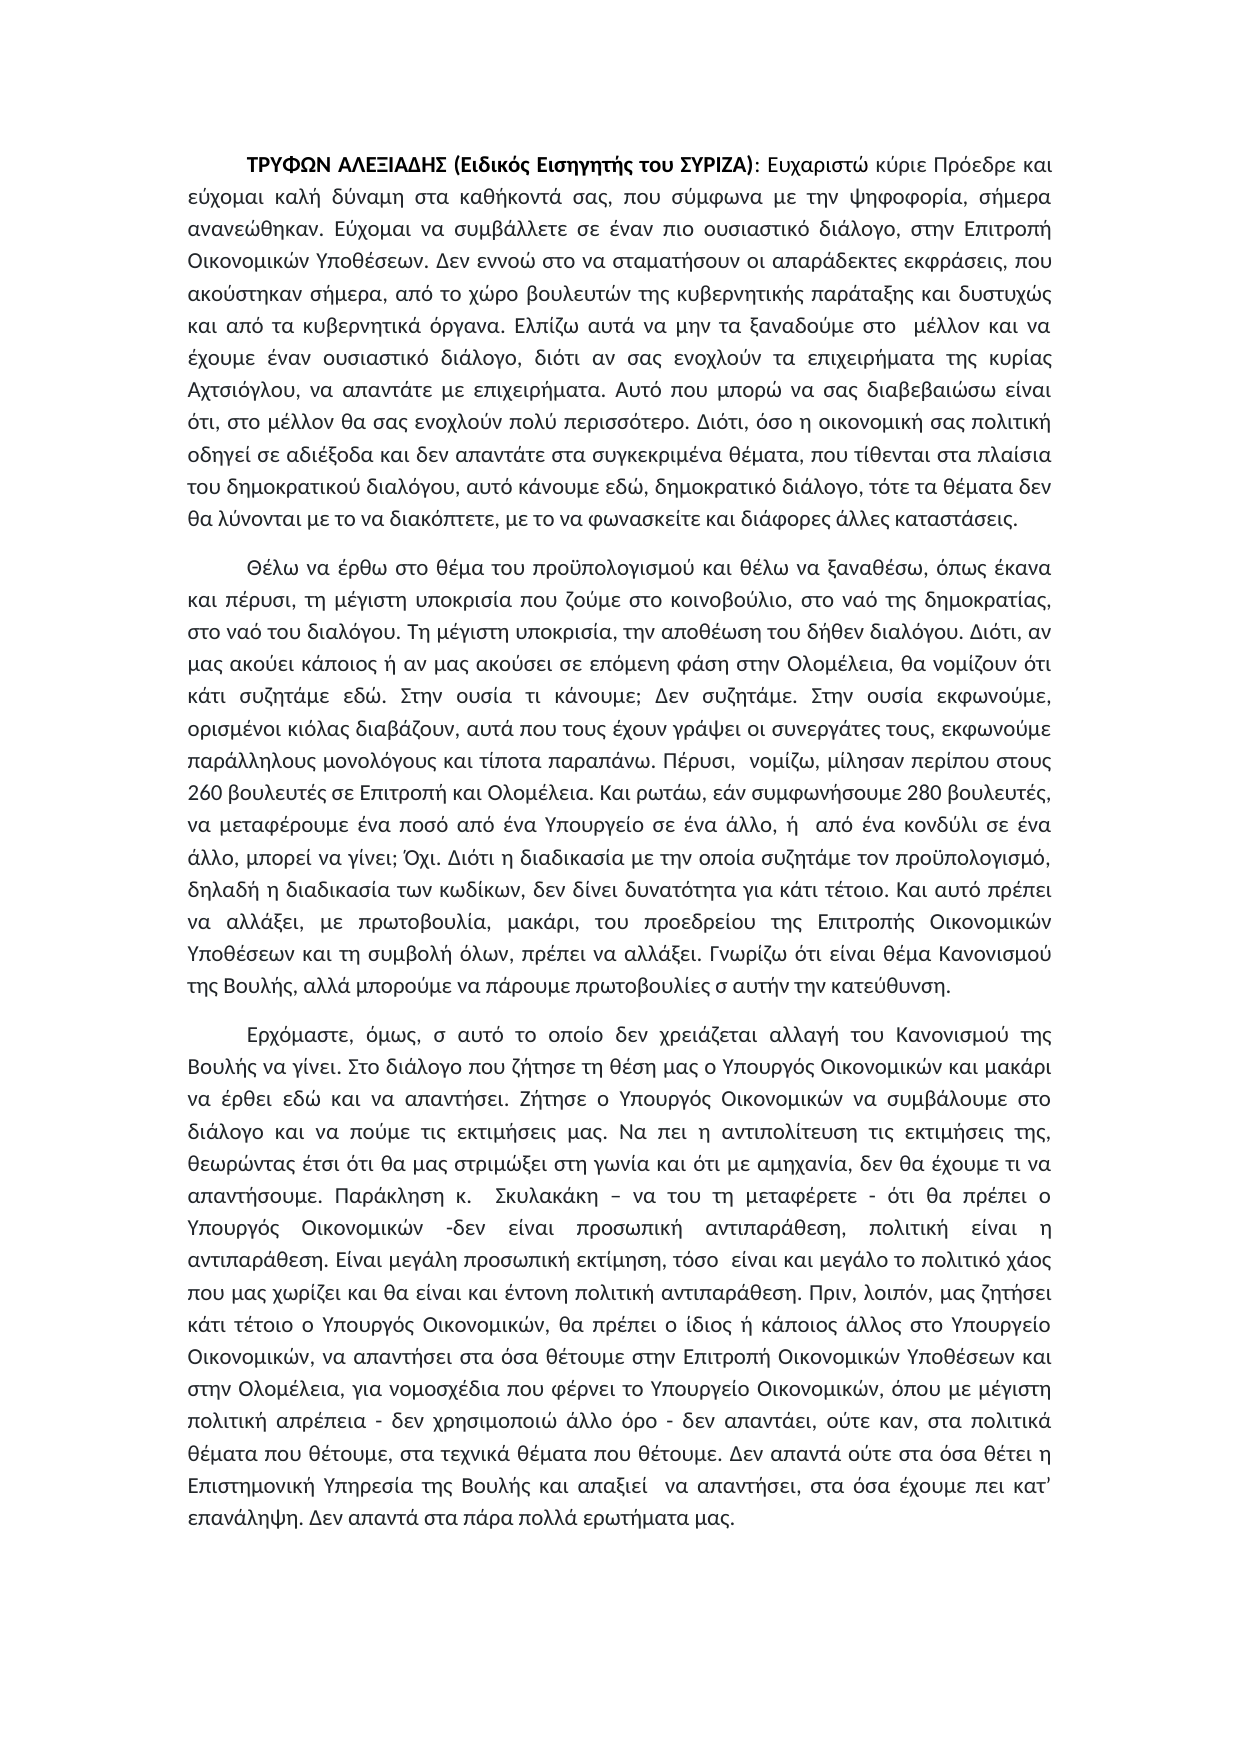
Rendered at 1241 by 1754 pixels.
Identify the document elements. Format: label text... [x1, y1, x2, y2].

text ΤΡΥΦΩΝ ΑΛΕΞΙΑΔΗΣ (Ειδικός Εισηγητής του ΣΥΡΙΖΑ): Ευχαριστώ κύριε Πρόεδρε και εύχομαι καλή δύναμη στα καθήκοντά σας, που σύμφωνα με την ψηφοφορία, σήμερα ανανεώθηκαν. Εύχομαι να συμβάλλετε σε έναν πιο ουσιαστικό διάλογο, στην Επιτροπή Οικονομικών Υποθέσεων. Δεν εννοώ στο να σταματήσουν οι απαράδεκτες εκφράσεις, που ακούστηκαν σήμερα, από το χώρο βουλευτών της κυβερνητικής παράταξης και δυστυχώς και από τα κυβερνητικά όργανα. Ελπίζω αυτά να μην τα ξαναδούμε στο μέλλον και να έχουμε έναν ουσιαστικό διάλογο, διότι αν σας ενοχλούν τα επιχειρήματα της κυρίας Αχτσιόγλου, να απαντάτε με επιχειρήματα. Αυτό που μπορώ να σας διαβεβαιώσω είναι ότι, στο μέλλον θα σας ενοχλούν πολύ περισσότερο. Διότι, όσο η οικονομική σας πολιτική οδηγεί σε αδιέξοδα και δεν απαντάτε στα συγκεκριμένα θέματα, που τίθενται στα πλαίσια του δημοκρατικού διαλόγου, αυτό κάνουμε εδώ, δημοκρατικό διάλογο, τότε τα θέματα δεν θα λύνονται με το να διακόπτετε, με το να φωνασκείτε και διάφορες άλλες καταστάσεις. [187, 150, 1053, 532]
text Ερχόμαστε, όμως, σ αυτό το οποίο δεν χρειάζεται αλλαγή του Κανονισμού της Βουλής να γίνει. Στο διάλογο που ζήτησε τη θέση μας ο Υπουργός Οικονομικών και μακάρι να έρθει εδώ και να απαντήσει. Ζήτησε ο Υπουργός Οικονομικών να συμβάλουμε στο διάλογο και να πούμε τις εκτιμήσεις μας. Να πει η αντιπολίτευση τις εκτιμήσεις της, θεωρώντας έτσι ότι θα μας στριμώξει στη γωνία και ότι με αμηχανία, δεν θα έχουμε τι να απαντήσουμε. Παράκληση κ. Σκυλακάκη – να του τη μεταφέρετε - ότι θα πρέπει ο Υπουργός Οικονομικών -δεν είναι προσωπική αντιπαράθεση, πολιτική είναι η αντιπαράθεση. Είναι μεγάλη προσωπική εκτίμηση, τόσο είναι και μεγάλο το πολιτικό χάος που μας χωρίζει και θα είναι και έντονη πολιτική αντιπαράθεση. Πριν, λοιπόν, μας ζητήσει κάτι τέτοιο ο Υπουργός Οικονομικών, θα πρέπει ο ίδιος ή κάποιος άλλος στο Υπουργείο Οικονομικών, να απαντήσει στα όσα θέτουμε στην Επιτροπή Οικονομικών Υποθέσεων και στην Ολομέλεια, για νομοσχέδια που φέρνει το Υπουργείο Οικονομικών, όπου με μέγιστη πολιτική απρέπεια - δεν χρησιμοποιώ άλλο όρο - δεν απαντάει, ούτε καν, στα πολιτικά θέματα που θέτουμε, στα τεχνικά θέματα που θέτουμε. Δεν απαντά ούτε στα όσα θέτει η Επιστημονική Υπηρεσία της Βουλής και απαξιεί να απαντήσει, στα όσα έχουμε πει κατ’ επανάληψη. Δεν απαντά στα πάρα πολλά ερωτήματα μας. [187, 1020, 1053, 1531]
text Θέλω να έρθω στο θέμα του προϋπολογισμού και θέλω να ξαναθέσω, όπως έκανα και πέρυσι, τη μέγιστη υποκρισία που ζούμε στο κοινοβούλιο, στο ναό της δημοκρατίας, στο ναό του διαλόγου. Τη μέγιστη υποκρισία, την αποθέωση του δήθεν διαλόγου. Διότι, αν μας ακούει κάποιος ή αν μας ακούσει σε επόμενη φάση στην Ολομέλεια, θα νομίζουν ότι κάτι συζητάμε εδώ. Στην ουσία τι κάνουμε; Δεν συζητάμε. Στην ουσία εκφωνούμε, ορισμένοι κιόλας διαβάζουν, αυτά που τους έχουν γράψει οι συνεργάτες τους, εκφωνούμε παράλληλους μονολόγους και τίποτα παραπάνω. Πέρυσι, νομίζω, μίλησαν περίπου στους 260 βουλευτές σε Επιτροπή και Ολομέλεια. Και ρωτάω, εάν συμφωνήσουμε 280 βουλευτές, να μεταφέρουμε ένα ποσό από ένα Υπουργείο σε ένα άλλο, ή από ένα κονδύλι σε ένα άλλο, μπορεί να γίνει; Όχι. Διότι η διαδικασία με την οποία συζητάμε τον προϋπολογισμό, δηλαδή η διαδικασία των κωδίκων, δεν δίνει δυνατότητα για κάτι τέτοιο. Και αυτό πρέπει να αλλάξει, με πρωτοβουλία, μακάρι, του προεδρείου της Επιτροπής Οικονομικών Υποθέσεων και τη συμβολή όλων, πρέπει να αλλάξει. Γνωρίζω ότι είναι θέμα Κανονισμού της Βουλής, αλλά μπορούμε να πάρουμε πρωτοβουλίες σ αυτήν την κατεύθυνση. [187, 553, 1053, 999]
